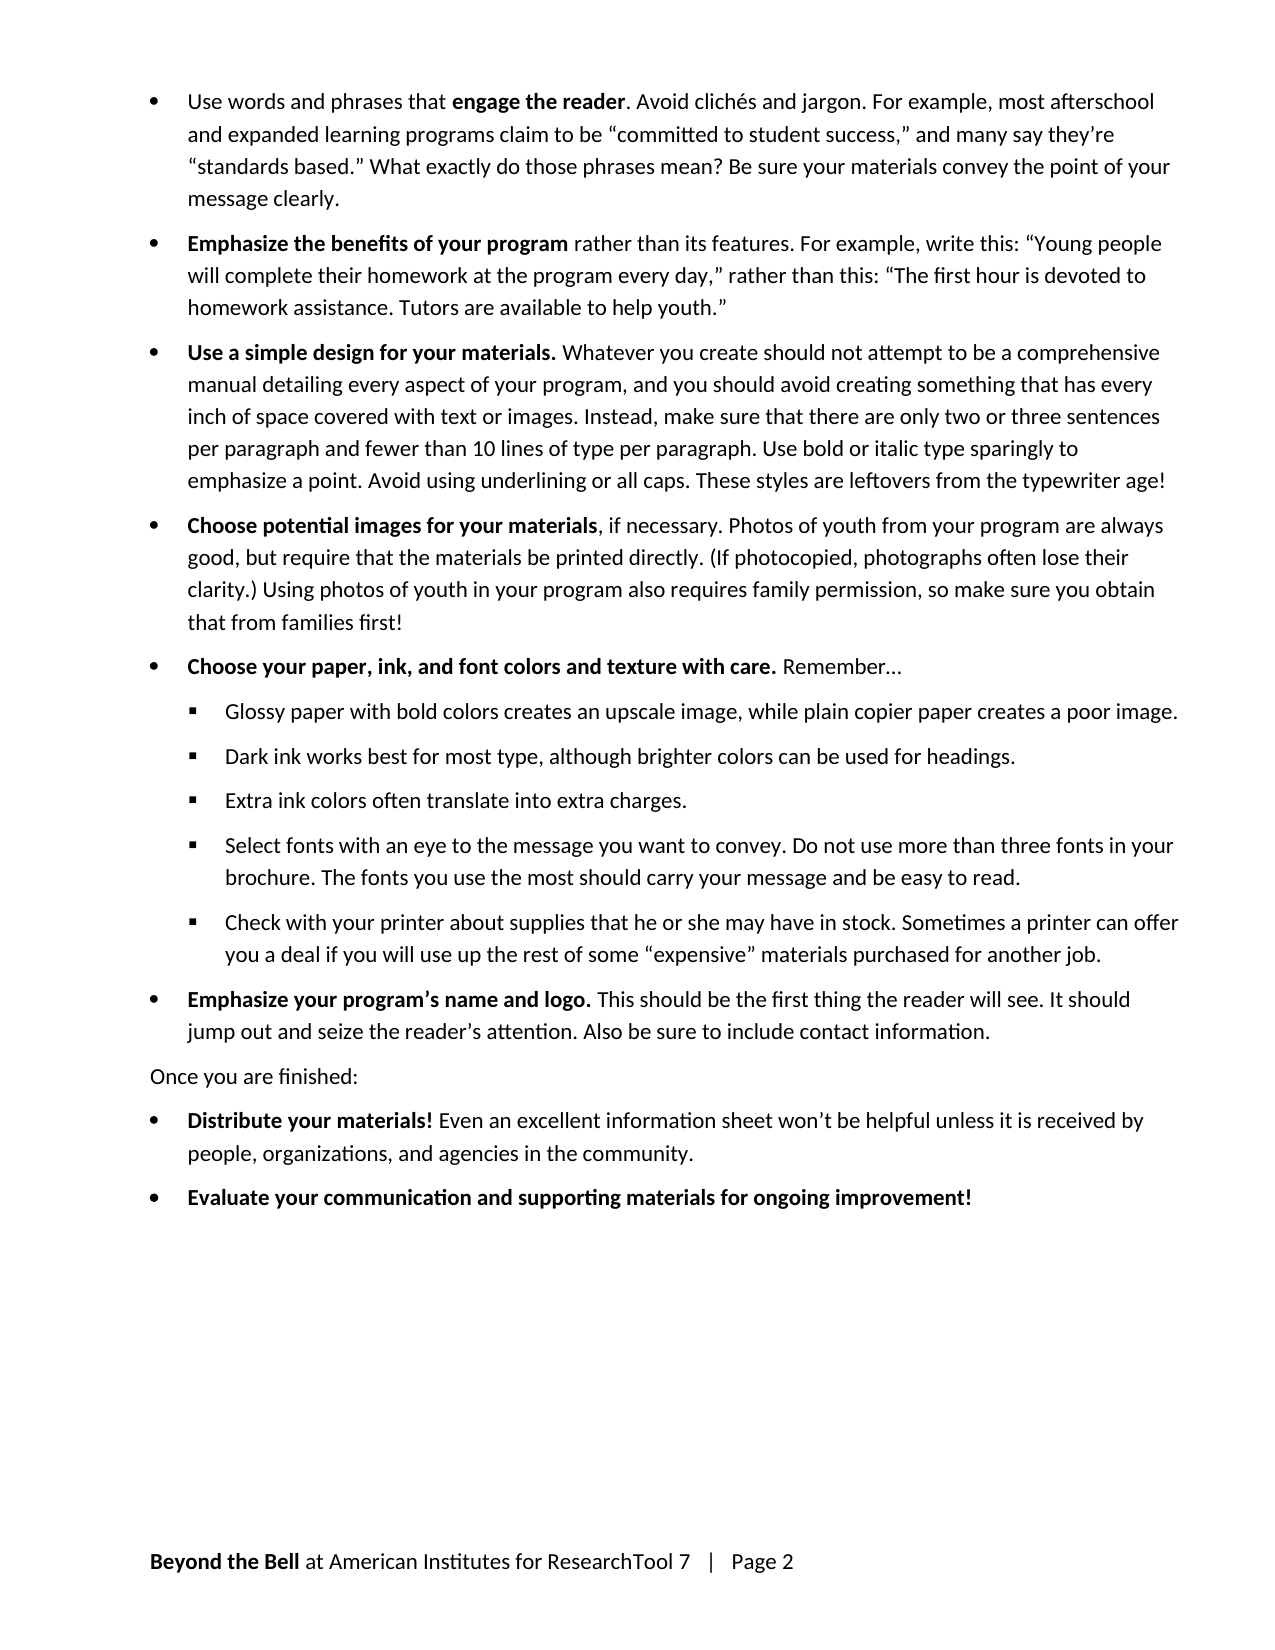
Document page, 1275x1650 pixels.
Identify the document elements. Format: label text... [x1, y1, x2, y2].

list Choose potential images for your materials, if necessary. Photos of youth from your program are always good, but require that the materials be printed directly. (If photocopied, photographs often lose their clarity.) Using photos of youth in your program also requires family permission, so make sure you obtain that from families first! [150, 511, 1181, 636]
list Extra ink colors often translate into extra charges. [187, 787, 1181, 814]
list Distribute your materials! Even an excellent information sheet won’t be helpful unless it is received by people, organizations, and agencies in the community. [150, 1107, 1181, 1167]
list Evaluate your communication and supporting materials for ongoing improvement! [150, 1183, 1181, 1211]
list Select fonts with an eye to the message you want to convey. Do not use more than three fonts in your brochure. The fonts you use the most should carry your message and be easy to read. [187, 831, 1181, 891]
list Dark ink works best for most type, although brighter colors can be used for headings. [187, 742, 1181, 770]
list Emphasize the benefits of your program rather than its features. For example, write this: “Young people will complete their homework at the program every day,” rather than this: “The first hour is devoted to homework assistance. Tutors are available to help youth.” [150, 229, 1181, 321]
text Once you are finished: [150, 1062, 1181, 1090]
list Check with your printer about supplies that he or she may have in stock. Sometimes a printer can offer you a deal if you will use up the rest of some “expensive” materials purchased for another job. [187, 908, 1181, 968]
list Emphasize your program’s name and logo. This should be the first thing the reader will see. It should jump out and seize the reader’s attention. Also be sure to include contact information. [150, 985, 1181, 1045]
list Use a simple design for your materials. Whatever you create should not attempt to be a comprehensive manual detailing every aspect of your program, and you should avoid creating something that has every inch of space covered with text or images. Instead, make sure that there are only two or three sentences per paragraph and fewer than 10 lines of type per paragraph. Use bold or italic type sparingly to emphasize a point. Avoid using underlining or all caps. These styles are leftovers from the typewriter age! [150, 338, 1181, 494]
list Use words and phrases that engage the reader. Avoid clichés and jargon. For example, most afterschool and expanded learning programs claim to be “committed to student success,” and many say they’re “standards based.” What exactly do those phrases mean? Be sure your materials convey the point of your message clearly. [150, 87, 1181, 212]
list Glossy paper with bold colors creates an upscale image, while plain copier paper creates a poor image. [187, 697, 1181, 725]
list Choose your paper, ink, and font colors and texture with care. Remember… [150, 652, 1181, 681]
